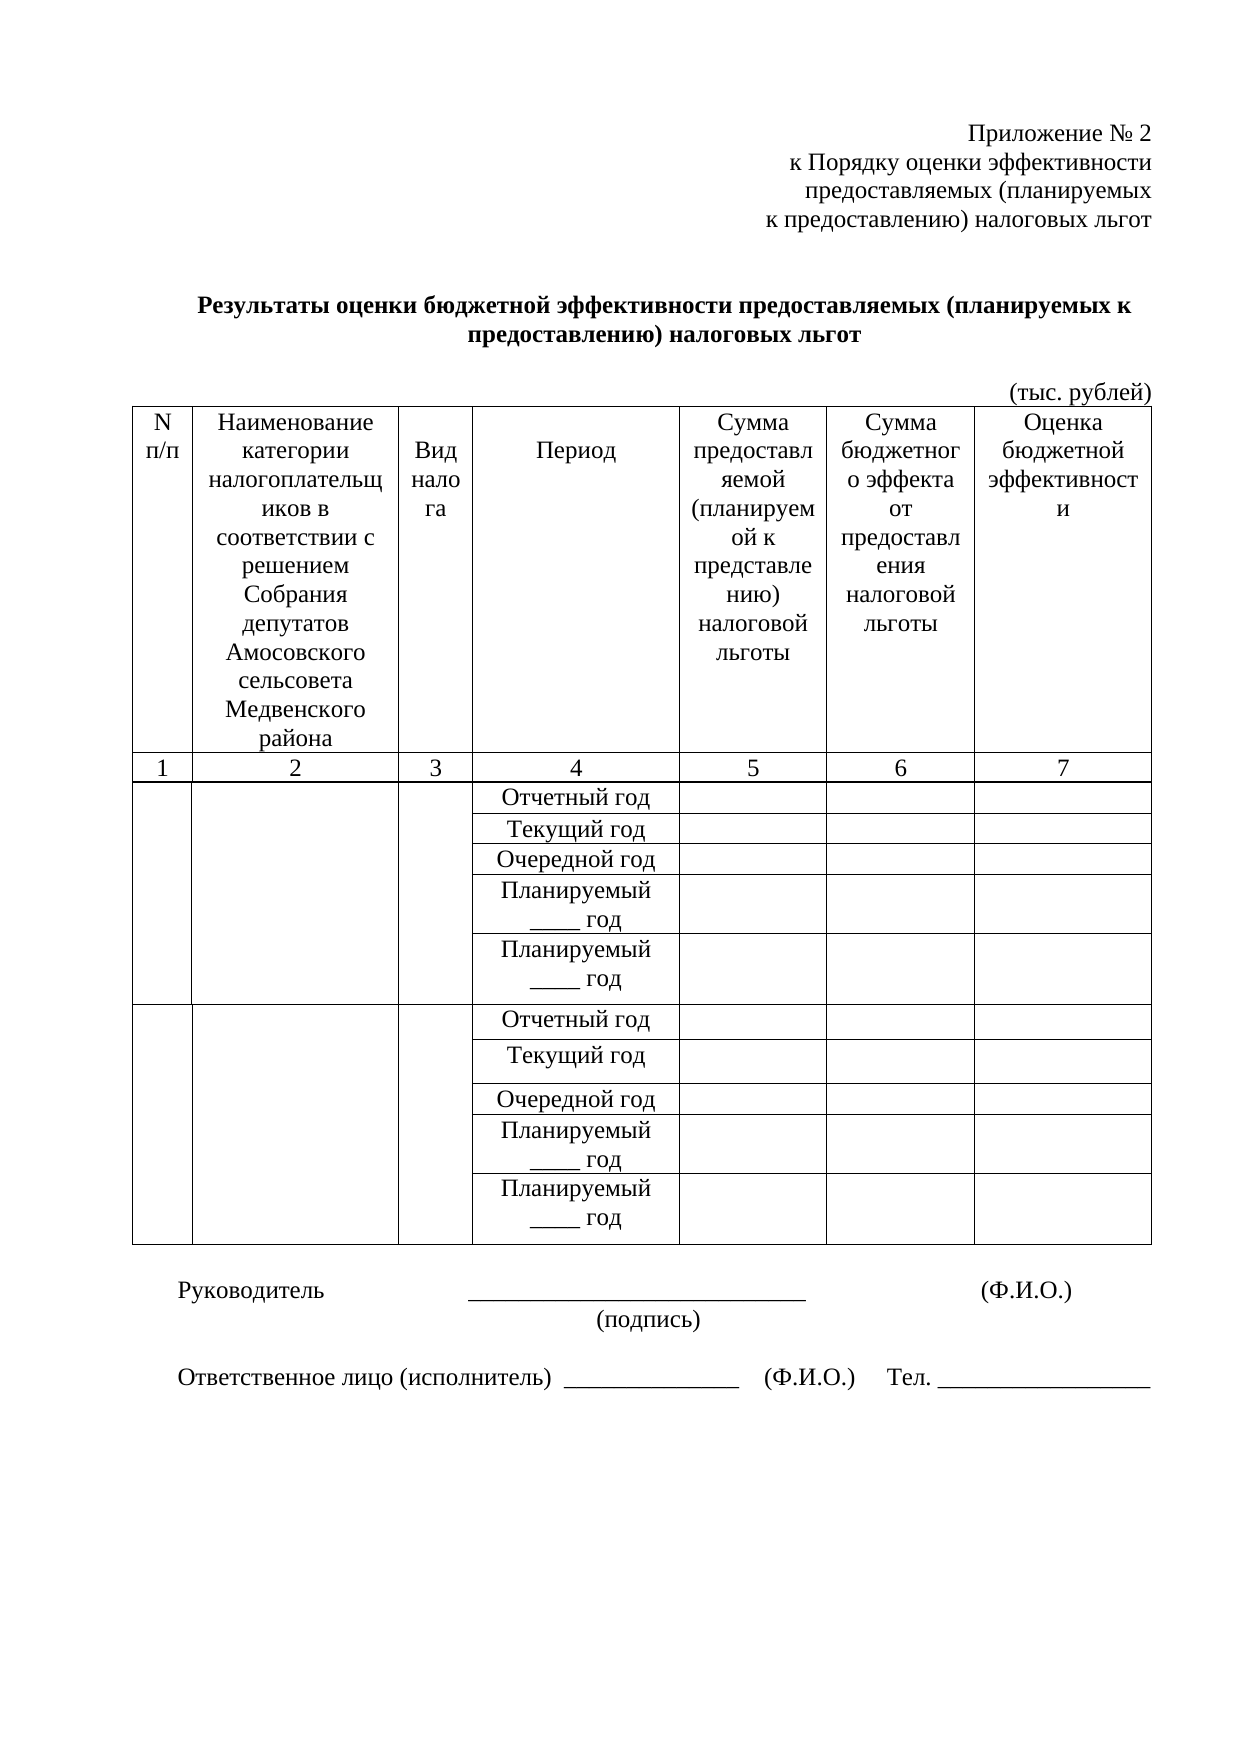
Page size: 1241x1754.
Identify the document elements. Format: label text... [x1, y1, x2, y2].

table_cell [827, 1115, 974, 1172]
table_cell Очередной год [473, 1084, 679, 1114]
table_cell [680, 1115, 826, 1172]
table_cell [399, 783, 472, 1003]
table_cell [975, 875, 1151, 933]
table_cell 5 [680, 753, 826, 781]
table_cell [975, 934, 1151, 1003]
table_cell 3 [399, 753, 472, 781]
text (тыс. рублей) [177, 377, 1152, 406]
table_cell [133, 783, 191, 1003]
table_cell Отчетный год [473, 1005, 679, 1039]
table_header Вид налога [399, 407, 472, 752]
text Ответственное лицо (исполнитель) ______________ (Ф.И.О.) Тел. _________________ [177, 1362, 1152, 1419]
table_cell [827, 875, 974, 933]
table_cell [827, 934, 974, 1003]
text предоставляемых (планируемых к предоставлению) налоговых льгот [177, 176, 1152, 233]
table_cell Планируемый ____ год [473, 1174, 679, 1244]
table_cell [975, 783, 1151, 813]
table_cell Очередной год [473, 844, 679, 874]
table_cell [827, 1040, 974, 1083]
table_cell [399, 1005, 472, 1244]
table_cell [193, 1005, 398, 1244]
table_cell [680, 875, 826, 933]
table_header Наименование категории налогоплательщиков в соответствии с решением Собрания депутатов Амосовского сельсовета Медвенского района [193, 407, 398, 752]
table_cell 2 [193, 753, 398, 781]
table_header Период [473, 407, 679, 752]
text к Порядку оценки эффективности [177, 147, 1152, 176]
table_header Сумма бюджетного эффекта от предоставления налоговой льготы [827, 407, 974, 752]
table_cell [192, 783, 398, 1003]
table_cell 1 [133, 753, 192, 781]
table_cell [827, 844, 974, 874]
table_header N п/п [133, 407, 192, 752]
table_cell [975, 1115, 1151, 1172]
table_cell Текущий год [473, 814, 679, 843]
table_cell [975, 1040, 1151, 1083]
table_cell [827, 814, 974, 843]
table_cell [975, 844, 1151, 874]
table_cell [680, 783, 826, 813]
table_cell [827, 1084, 974, 1114]
text Руководитель ___________________________ (Ф.И.О.) (подпись) [177, 1276, 1152, 1362]
table_cell [680, 1040, 826, 1083]
table_cell [975, 1084, 1151, 1114]
table_cell [133, 1005, 192, 1244]
table_cell 6 [827, 753, 974, 781]
table_cell Планируемый ____ год [473, 1115, 679, 1172]
table_cell Отчетный год [473, 783, 679, 813]
table_cell 7 [975, 753, 1151, 781]
text Приложение № 2 [177, 118, 1152, 147]
table_cell [680, 1005, 826, 1039]
table_cell Текущий год [473, 1040, 679, 1083]
table_header Оценка бюджетной эффективности [975, 407, 1151, 752]
table_cell 4 [473, 753, 679, 781]
table_header Сумма предоставляемой (планируемой к представлению) налоговой льготы [680, 407, 826, 752]
table_cell [975, 814, 1151, 843]
table_cell [680, 934, 826, 1003]
table_cell Планируемый ____ год [473, 934, 679, 1003]
table_cell [827, 1005, 974, 1039]
table_cell [680, 844, 826, 874]
table_cell [975, 1174, 1151, 1244]
table_cell [975, 1005, 1151, 1039]
table_cell [827, 1174, 974, 1244]
table_cell Планируемый ____ год [473, 875, 679, 933]
table_cell [827, 783, 974, 813]
table_cell [680, 814, 826, 843]
table_cell [680, 1174, 826, 1244]
text Результаты оценки бюджетной эффективности предоставляемых (планируемых к предоставлению) налоговых льгот [177, 291, 1152, 348]
table_cell [680, 1084, 826, 1114]
